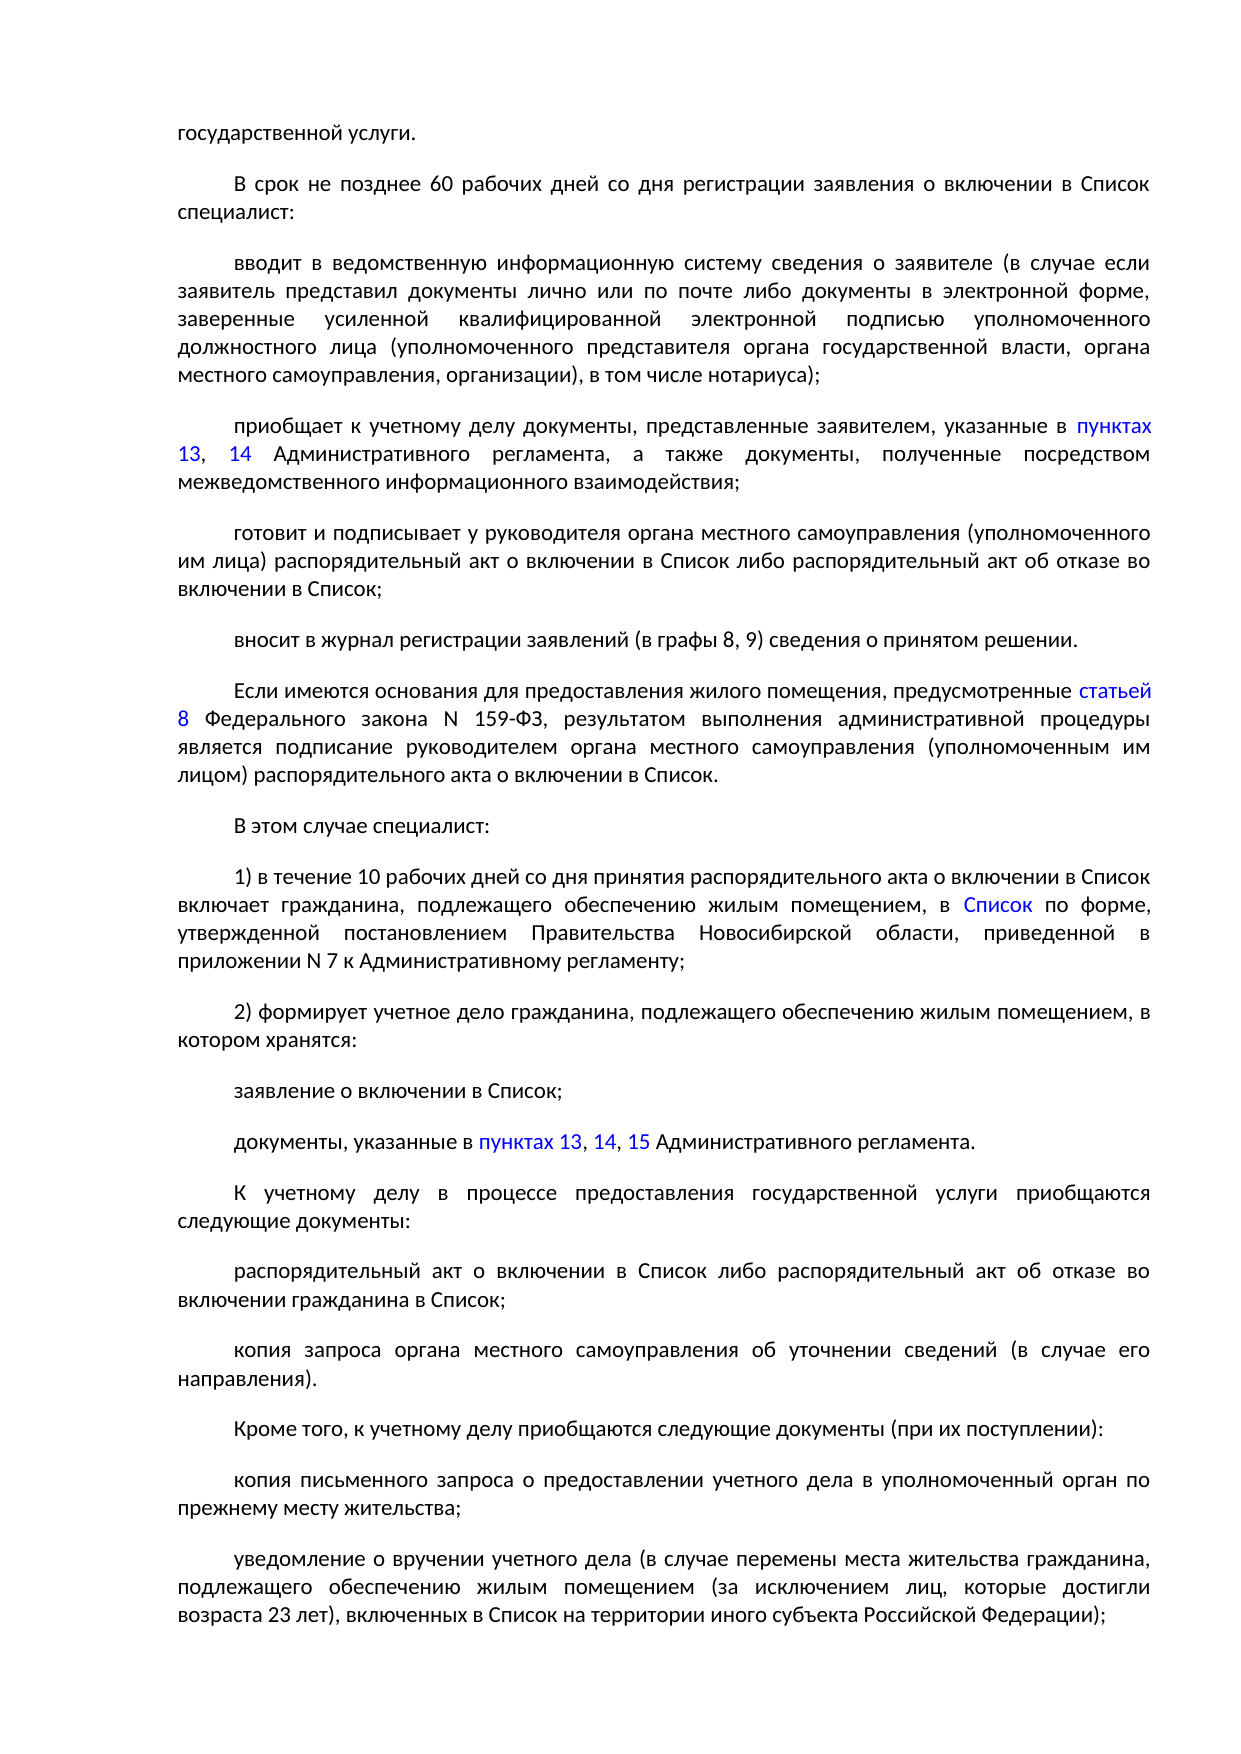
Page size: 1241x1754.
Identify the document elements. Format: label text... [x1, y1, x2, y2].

text 2) формирует учетное дело гражданина, подлежащего обеспечению жилым помещением, в котором хранятся: [177, 997, 1152, 1053]
text уведомление о вручении учетного дела (в случае перемены места жительства гражданина, подлежащего обеспечению жилым помещением (за исключением лиц, которые достигли возраста 23 лет), включенных в Список на территории иного субъекта Российской Федерации); [177, 1544, 1152, 1628]
text Если имеются основания для предоставления жилого помещения, предусмотренные статьей 8 Федерального закона N 159-ФЗ, результатом выполнения административной процедуры является подписание руководителем органа местного самоуправления (уполномоченным им лицом) распорядительного акта о включении в Список. [177, 676, 1152, 788]
text К учетному делу в процессе предоставления государственной услуги приобщаются следующие документы: [177, 1178, 1152, 1234]
text копия запроса органа местного самоуправления об уточнении сведений (в случае его направления). [177, 1336, 1152, 1392]
text готовит и подписывает у руководителя органа местного самоуправления (уполномоченного им лица) распорядительный акт о включении в Список либо распорядительный акт об отказе во включении в Список; [177, 518, 1152, 602]
text Кроме того, к учетному делу приобщаются следующие документы (при их поступлении): [177, 1414, 1152, 1443]
text вносит в журнал регистрации заявлений (в графы 8, 9) сведения о принятом решении. [177, 625, 1152, 653]
text В срок не позднее 60 рабочих дней со дня регистрации заявления о включении в Список специалист: [177, 169, 1152, 225]
text распорядительный акт о включении в Список либо распорядительный акт об отказе во включении гражданина в Список; [177, 1257, 1152, 1313]
text копия письменного запроса о предоставлении учетного дела в уполномоченный орган по прежнему месту жительства; [177, 1466, 1152, 1522]
text заявление о включении в Список; [177, 1076, 1152, 1104]
text 1) в течение 10 рабочих дней со дня принятия распорядительного акта о включении в Список включает гражданина, подлежащего обеспечению жилым помещением, в Список по форме, утвержденной постановлением Правительства Новосибирской области, приведенной в приложении N 7 к Административному регламенту; [177, 862, 1152, 974]
text вводит в ведомственную информационную систему сведения о заявителе (в случае если заявитель представил документы лично или по почте либо документы в электронной форме, заверенные усиленной квалифицированной электронной подписью уполномоченного должностного лица (уполномоченного представителя органа государственной власти, органа местного самоуправления, организации), в том числе нотариуса); [177, 248, 1152, 388]
text В этом случае специалист: [177, 811, 1152, 839]
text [177, 118, 1152, 146]
text документы, указанные в пунктах 13, 14, 15 Административного регламента. [177, 1127, 1152, 1155]
text приобщает к учетному делу документы, представленные заявителем, указанные в пунктах 13, 14 Административного регламента, а также документы, полученные посредством межведомственного информационного взаимодействия; [177, 411, 1152, 495]
